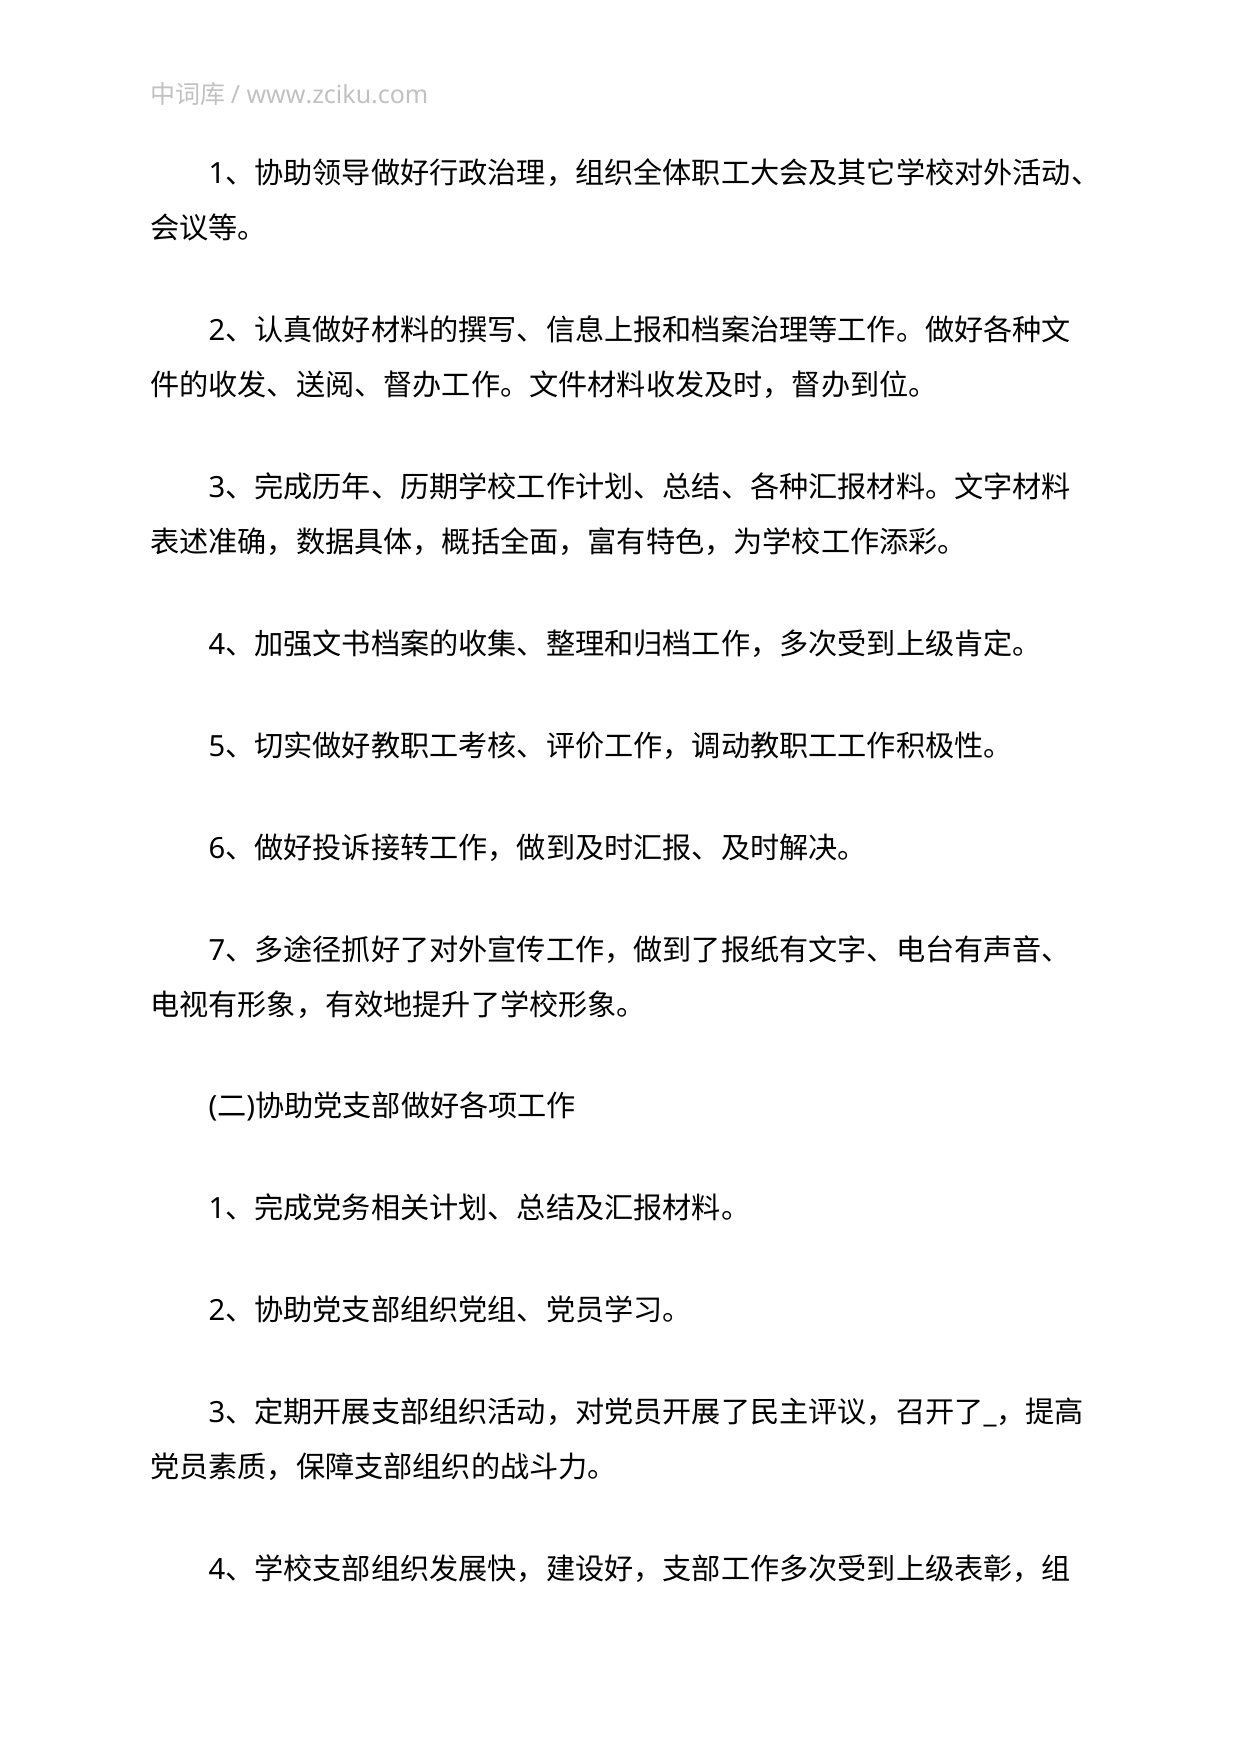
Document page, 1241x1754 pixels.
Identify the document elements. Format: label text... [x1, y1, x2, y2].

text 4、加强文书档案的收集、整理和归档工作，多次受到上级肯定。 [150, 620, 1090, 663]
text 1、协助领导做好行政治理，组织全体职工大会及其它学校对外活动、会议等。 [150, 150, 1090, 247]
text (二)协助党支部做好各项工作 [150, 1083, 1090, 1125]
text 3、定期开展支部组织活动，对党员开展了民主评议，召开了_，提高党员素质，保障支部组织的战斗力。 [150, 1389, 1090, 1486]
text 2、协助党支部组织党组、党员学习。 [150, 1287, 1090, 1329]
text 2、认真做好材料的撰写、信息上报和档案治理等工作。做好各种文件的收发、送阅、督办工作。文件材料收发及时，督办到位。 [150, 307, 1090, 404]
text 6、做好投诉接转工作，做到及时汇报、及时解决。 [150, 824, 1090, 867]
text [150, 1546, 1090, 1588]
text 1、完成党务相关计划、总结及汇报材料。 [150, 1185, 1090, 1227]
text 3、完成历年、历期学校工作计划、总结、各种汇报材料。文字材料表述准确，数据具体，概括全面，富有特色，为学校工作添彩。 [150, 463, 1090, 561]
text 7、多途径抓好了对外宣传工作，做到了报纸有文字、电台有声音、电视有形象，有效地提升了学校形象。 [150, 926, 1090, 1023]
text 5、切实做好教职工考核、评价工作，调动教职工工作积极性。 [150, 722, 1090, 765]
